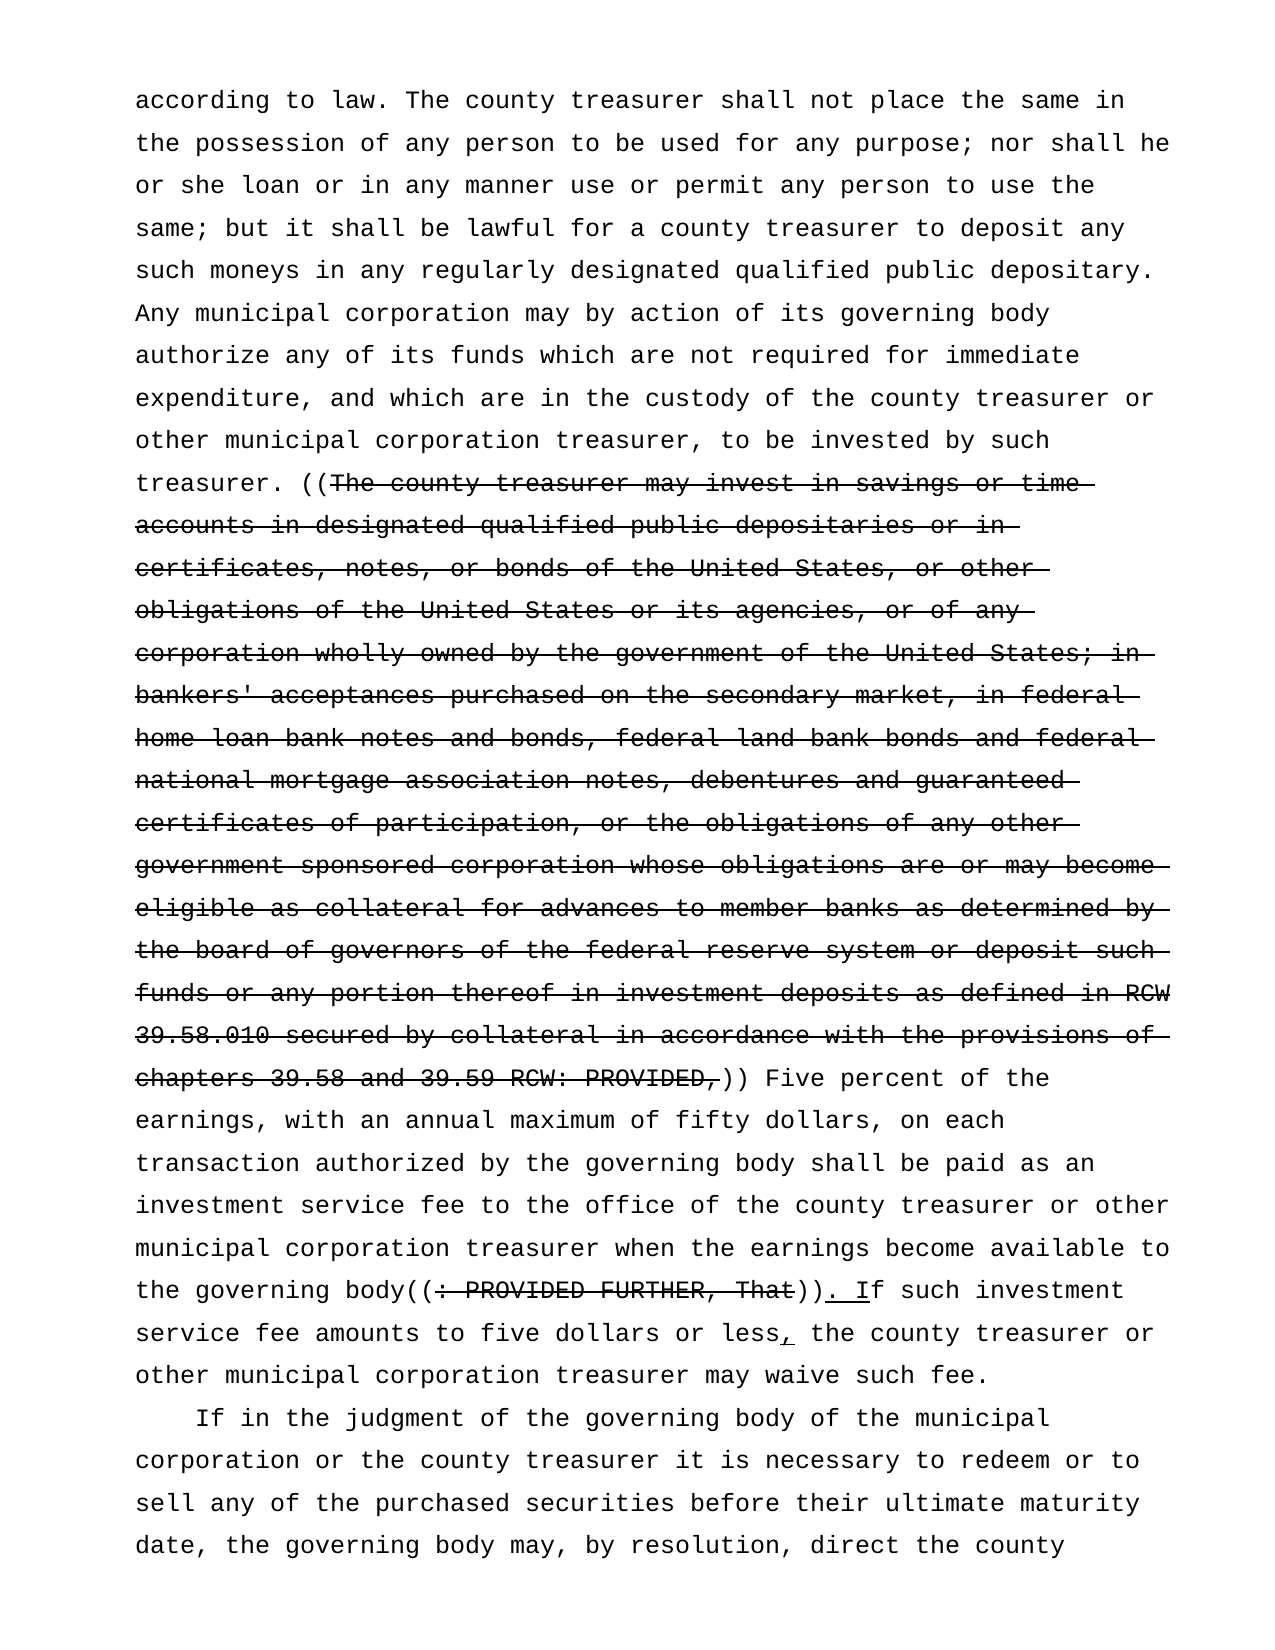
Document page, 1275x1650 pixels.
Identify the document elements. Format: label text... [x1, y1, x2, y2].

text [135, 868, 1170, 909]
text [135, 75, 1170, 866]
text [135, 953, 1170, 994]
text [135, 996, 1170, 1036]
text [135, 1392, 1170, 1562]
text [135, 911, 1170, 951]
